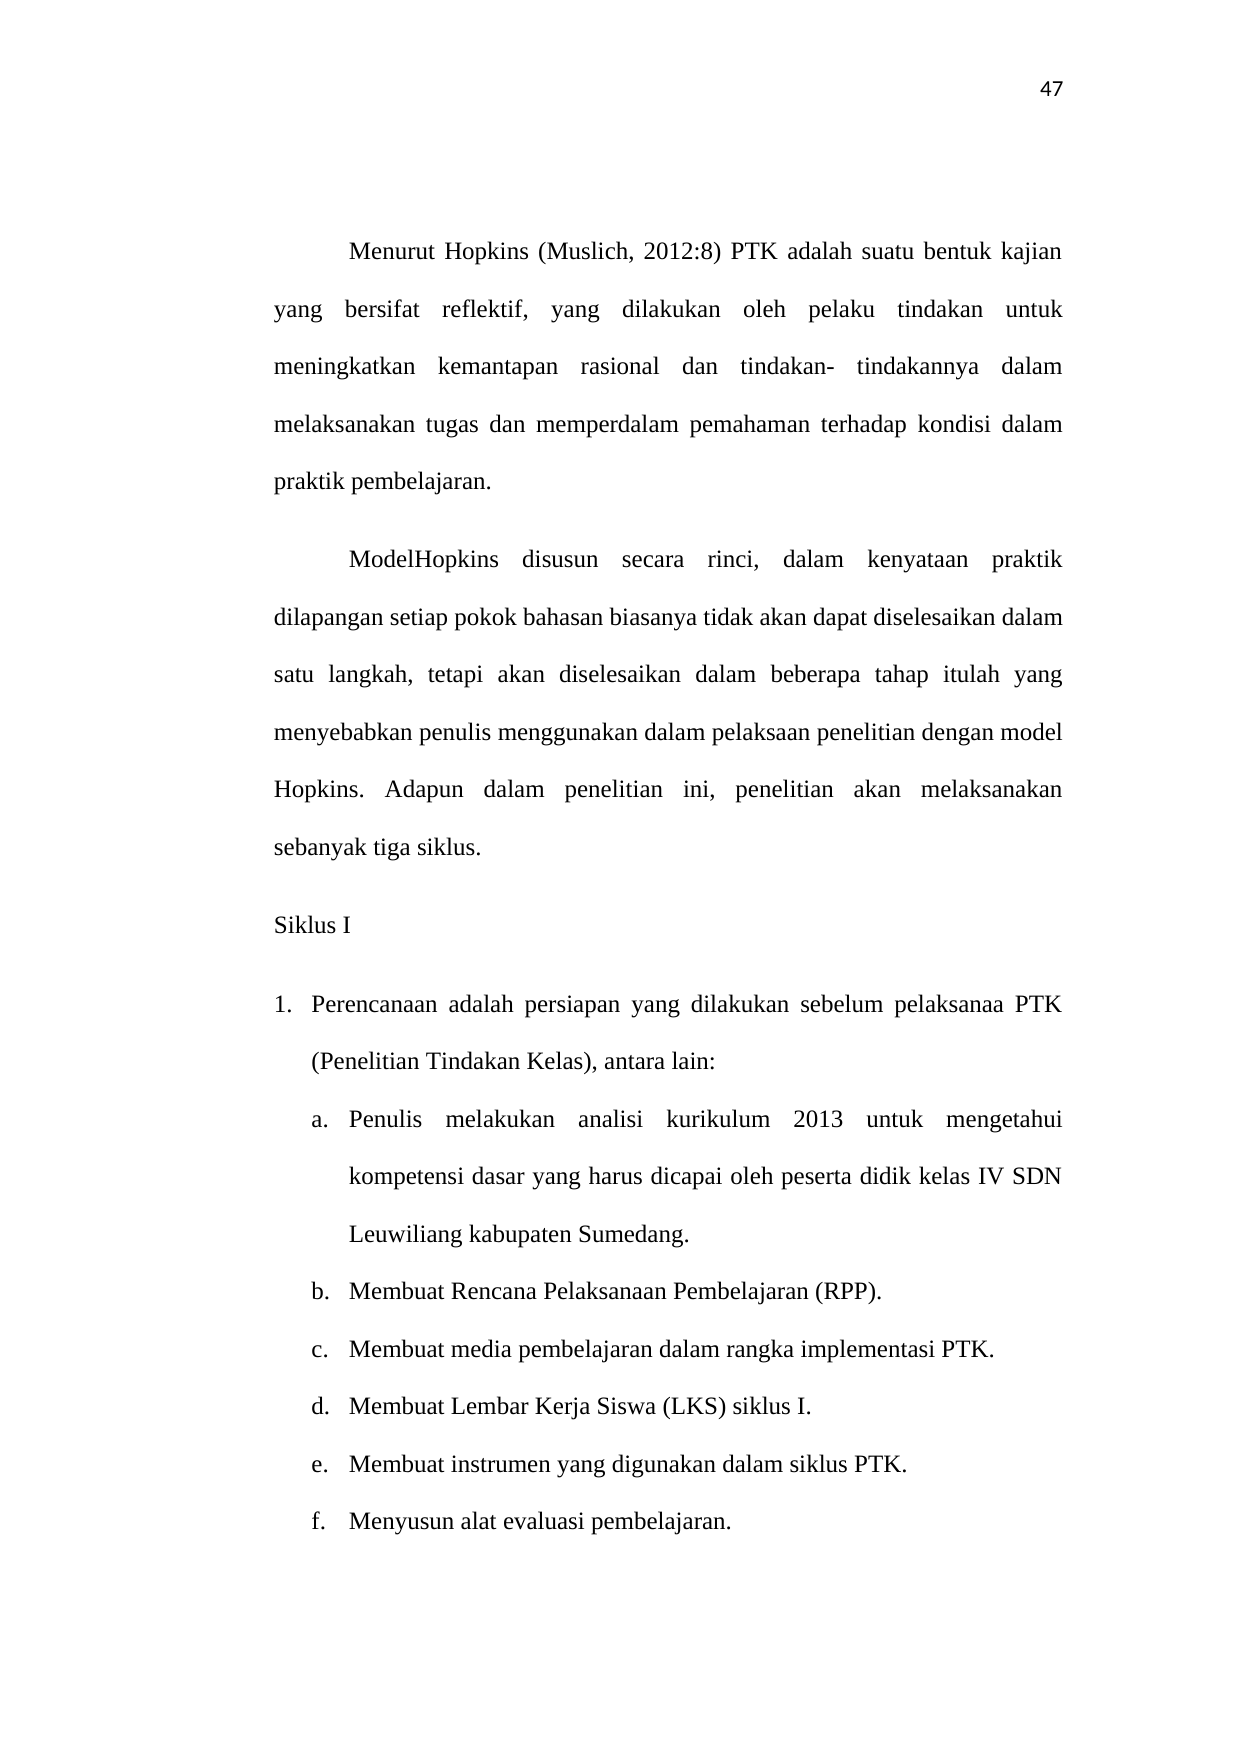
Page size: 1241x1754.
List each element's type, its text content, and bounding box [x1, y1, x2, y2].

list Perencanaan adalah persiapan yang dilakukan sebelum pelaksanaa PTK (Penelitian Tindakan Kelas), antara lain: [274, 989, 1063, 1075]
list Penulis melakukan analisi kurikulum 2013 untuk mengetahui kompetensi dasar yang harus dicapai oleh peserta didik kelas IV SDN Leuwiliang kabupaten Sumedang. [311, 1104, 1063, 1247]
list Membuat instrumen yang digunakan dalam siklus PTK. [311, 1449, 1063, 1477]
list Membuat Rencana Pelaksanaan Pembelajaran (RPP). [311, 1276, 1063, 1305]
text Siklus I [236, 910, 1063, 939]
list Menyusun alat evaluasi pembelajaran. [311, 1506, 1063, 1535]
text ModelHopkins disusun secara rinci, dalam kenyataan praktik dilapangan setiap pokok bahasan biasanya tidak akan dapat diselesaikan dalam satu langkah, tetapi akan diselesaikan dalam beberapa tahap itulah yang menyebabkan penulis menggunakan dalam pelaksaan penelitian dengan model Hopkins. Adapun dalam penelitian ini, penelitian akan melaksanakan sebanyak tiga siklus. [274, 544, 1063, 861]
text Menurut Hopkins (Muslich, 2012:8) PTK adalah suatu bentuk kajian yang bersifat reflektif, yang dilakukan oleh pelaku tindakan untuk meningkatkan kemantapan rasional dan tindakan- tindakannya dalam melaksanakan tugas dan memperdalam pemahaman terhadap kondisi dalam praktik pembelajaran. [274, 236, 1063, 495]
list Membuat Lembar Kerja Siswa (LKS) siklus I. [311, 1391, 1063, 1420]
list Membuat media pembelajaran dalam rangka implementasi PTK. [311, 1334, 1063, 1362]
